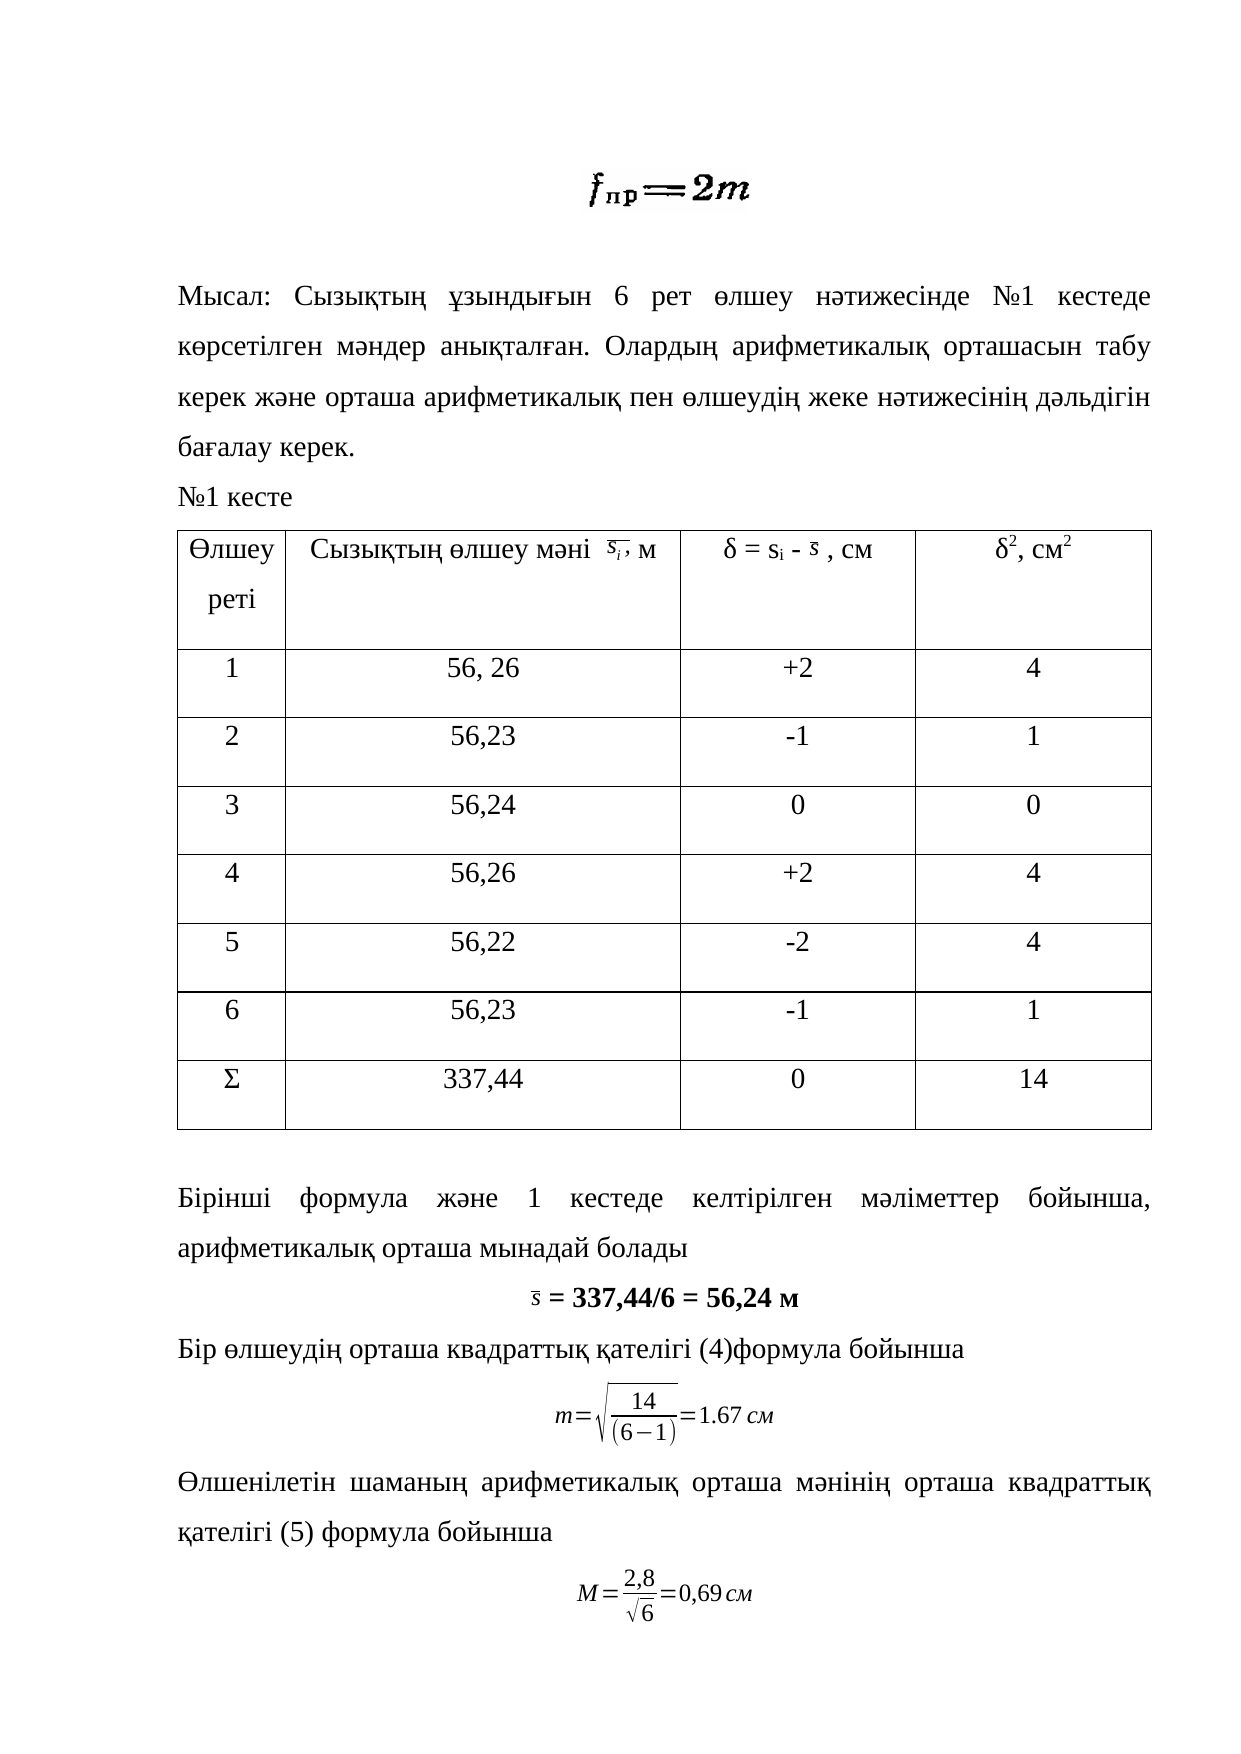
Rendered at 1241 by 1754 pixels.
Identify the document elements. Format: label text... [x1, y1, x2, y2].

table_cell -1 [681, 993, 915, 1060]
table_cell 1 [178, 650, 285, 717]
table_cell 4 [178, 855, 285, 923]
text Мысал: Сызықтың ұзындығын 6 рет өлшеу нәтижесінде №1 кестеде көрсетілген мәндер анықталған. Олардың арифметикалық орташасын табу керек және орташа арифметикалық пен өлшеудің жеке нәтижесінің дәльдігін бағалау керек. [177, 278, 1152, 463]
table_cell 5 [178, 924, 285, 991]
table_cell 4 [916, 650, 1151, 717]
table_cell -1 [681, 718, 915, 786]
table_cell 56,26 [286, 855, 680, 923]
table_cell 3 [178, 787, 285, 854]
table_cell 0 [681, 787, 915, 854]
table_cell 56,24 [286, 787, 680, 854]
table_cell +2 [681, 855, 915, 923]
text Бір өлшеудің орташа квадраттық қателігі (4)формула бойынша [177, 1331, 1152, 1364]
table_cell 1 [916, 718, 1151, 786]
table_cell 6 [178, 993, 285, 1060]
table_cell 1 [916, 993, 1151, 1060]
table_cell -2 [681, 924, 915, 991]
table_cell 4 [916, 855, 1151, 923]
text Өлшенілетін шаманың арифметикалық орташа мәнінің орташа квадраттық қателігі (5) формула бойынша [177, 1464, 1152, 1548]
table_header Өлшеу реті [178, 531, 285, 649]
table_cell 0 [916, 787, 1151, 854]
text Бірінші формула және 1 кестеде келтірілген мәліметтер бойынша, арифметикалық орташа мынадай болады [177, 1180, 1152, 1264]
table_cell 56,23 [286, 718, 680, 786]
table_cell 56,22 [286, 924, 680, 991]
table_header Сызықтың өлшеу мәні м [286, 531, 680, 649]
table_cell 56, 26 [286, 650, 680, 717]
table_header δ2, см2 [916, 531, 1151, 649]
table_cell Σ [178, 1061, 285, 1128]
table_header δ = si - , см [681, 531, 915, 649]
table_cell +2 [681, 650, 915, 717]
table_cell 14 [916, 1061, 1151, 1128]
text = 337,44/6 = 56,24 м [177, 1280, 1152, 1314]
table_cell 337,44 [286, 1061, 680, 1128]
table_cell 0 [681, 1061, 915, 1128]
text №1 кесте [177, 479, 1152, 513]
table_cell 56,23 [286, 993, 680, 1060]
table_cell 4 [916, 924, 1151, 991]
table_cell 2 [178, 718, 285, 786]
